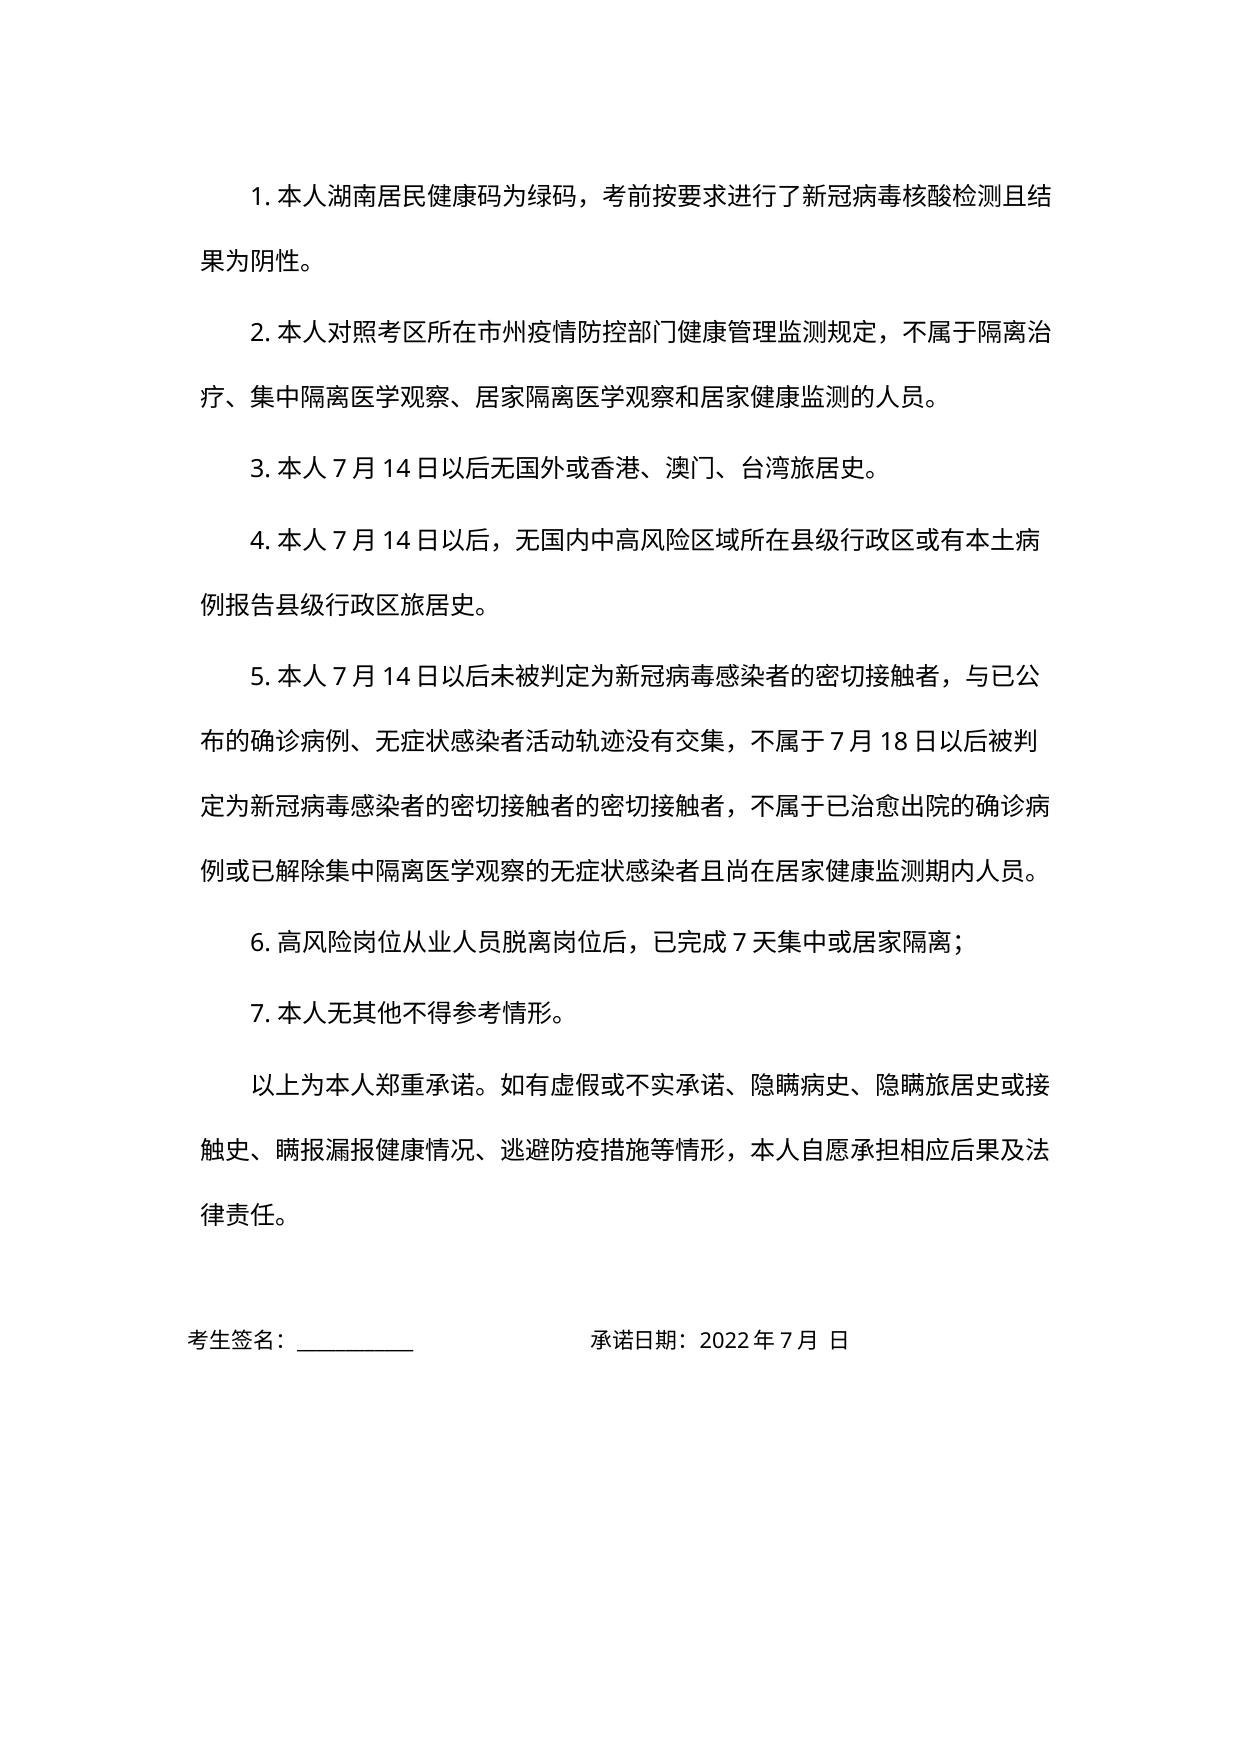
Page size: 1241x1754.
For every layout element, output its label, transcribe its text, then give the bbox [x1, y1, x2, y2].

text 7. 本人无其他不得参考情形。 [200, 979, 1053, 1044]
text 6. 高风险岗位从业人员脱离岗位后，已完成7天集中或居家隔离； [200, 908, 1053, 973]
text 2. 本人对照考区所在市州疫情防控部门健康管理监测规定，不属于隔离治疗、集中隔离医学观察、居家隔离医学观察和居家健康监测的人员。 [200, 298, 1053, 428]
text 考生签名：____________ 承诺日期：2022年7月 日 [187, 1323, 1053, 1356]
text 1. 本人湖南居民健康码为绿码，考前按要求进行了新冠病毒核酸检测且结果为阴性。 [200, 162, 1053, 292]
text 以上为本人郑重承诺。如有虚假或不实承诺、隐瞒病史、隐瞒旅居史或接触史、瞒报漏报健康情况、逃避防疫措施等情形，本人自愿承担相应后果及法律责任。 [200, 1051, 1053, 1246]
text 3. 本人7月14日以后无国外或香港、澳门、台湾旅居史。 [200, 434, 1053, 499]
text 4. 本人7月14日以后，无国内中高风险区域所在县级行政区或有本土病例报告县级行政区旅居史。 [200, 506, 1053, 636]
text 5. 本人7月14日以后未被判定为新冠病毒感染者的密切接触者，与已公布的确诊病例、无症状感染者活动轨迹没有交集，不属于7月18日以后被判定为新冠病毒感染者的密切接触者的密切接触者，不属于已治愈出院的确诊病例或已解除集中隔离医学观察的无症状感染者且尚在居家健康监测期内人员。 [200, 642, 1053, 902]
